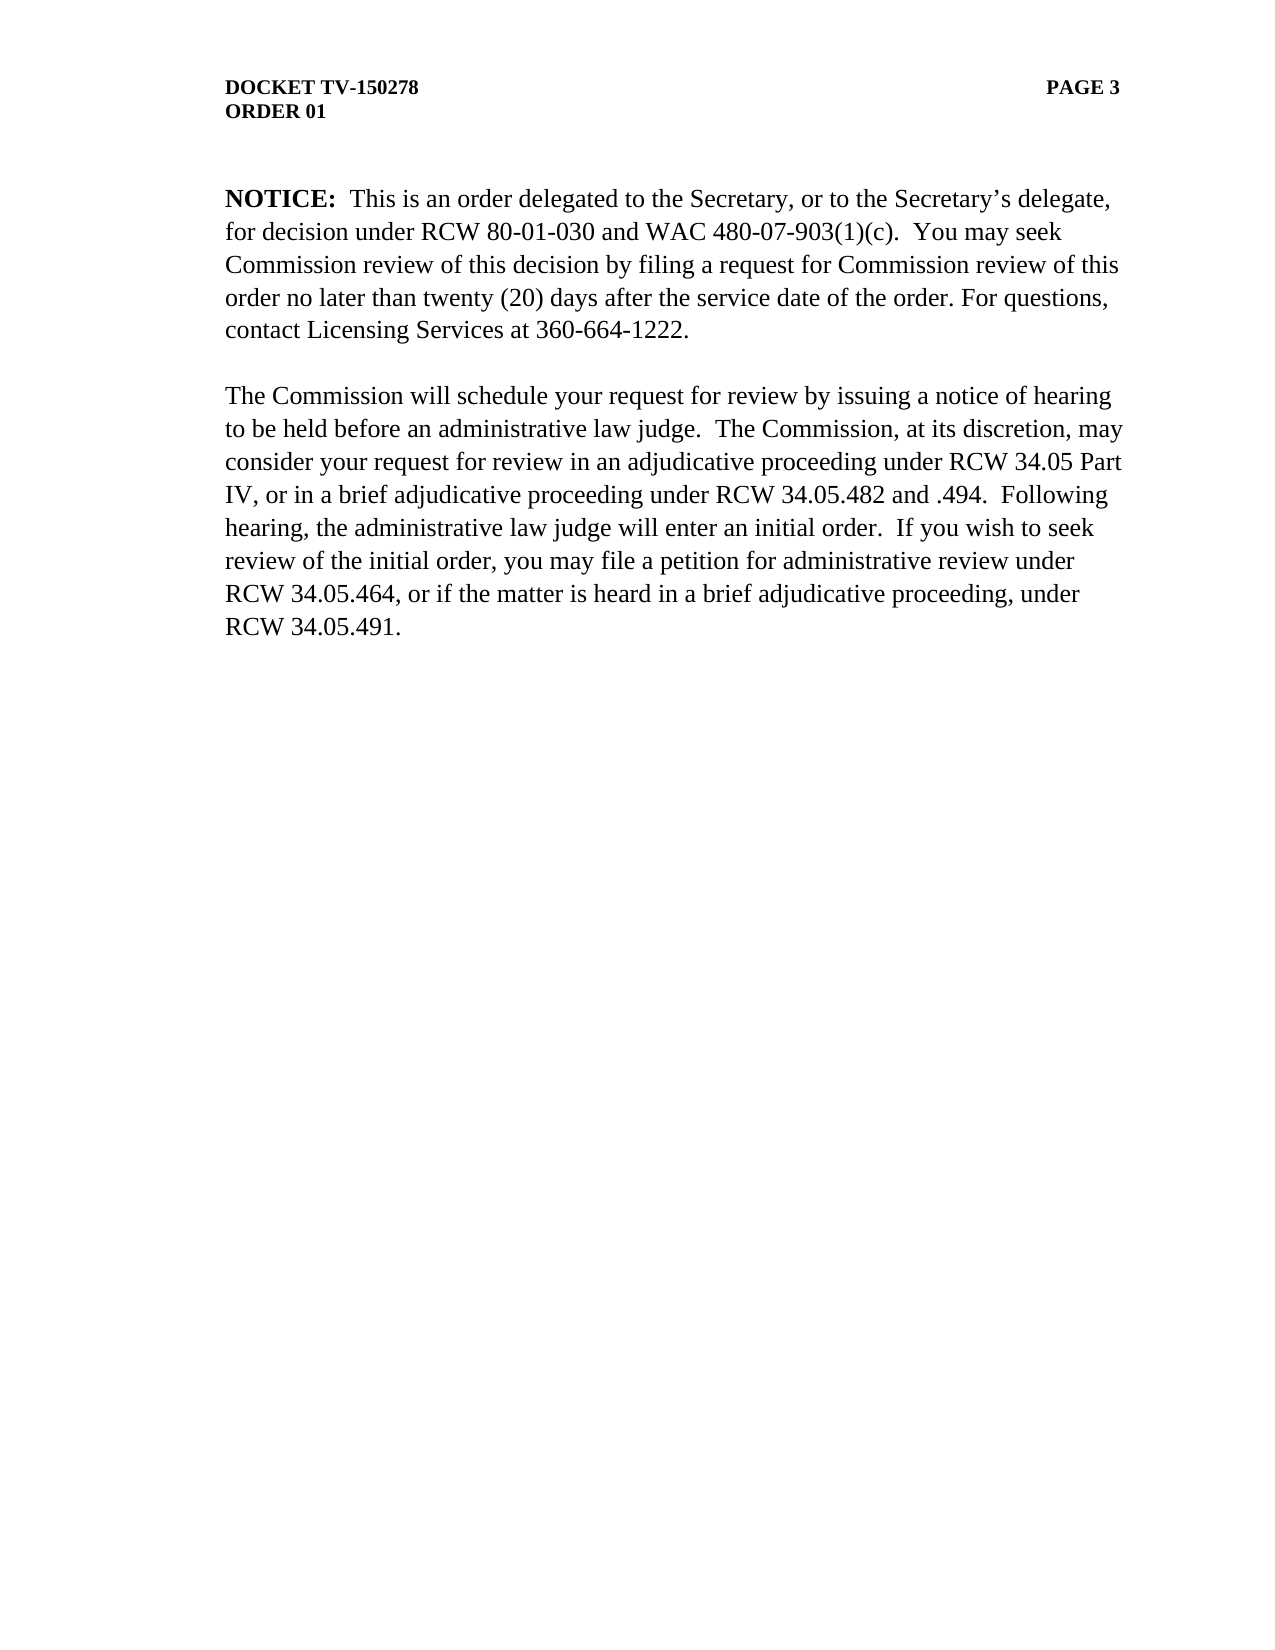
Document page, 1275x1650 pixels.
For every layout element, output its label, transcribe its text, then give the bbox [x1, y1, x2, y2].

text The Commission will schedule your request for review by issuing a notice of hearing to be held before an administrative law judge. The Commission, at its discretion, may consider your request for review in an adjudicative proceeding under RCW 34.05 Part IV, or in a brief adjudicative proceeding under RCW 34.05.482 and .494. Following hearing, the administrative law judge will enter an initial order. If you wish to seek review of the initial order, you may file a petition for administrative review under RCW 34.05.464, or if the matter is heard in a brief adjudicative proceeding, under RCW 34.05.491. [225, 380, 1125, 641]
text NOTICE: This is an order delegated to the Secretary, or to the Secretary’s delegate, for decision under RCW 80-01-030 and WAC 480-07-903(1)(c). You may seek Commission review of this decision by filing a request for Commission review of this order no later than twenty (20) days after the service date of the order. For questions, contact Licensing Services at 360-664-1222. [225, 183, 1125, 344]
